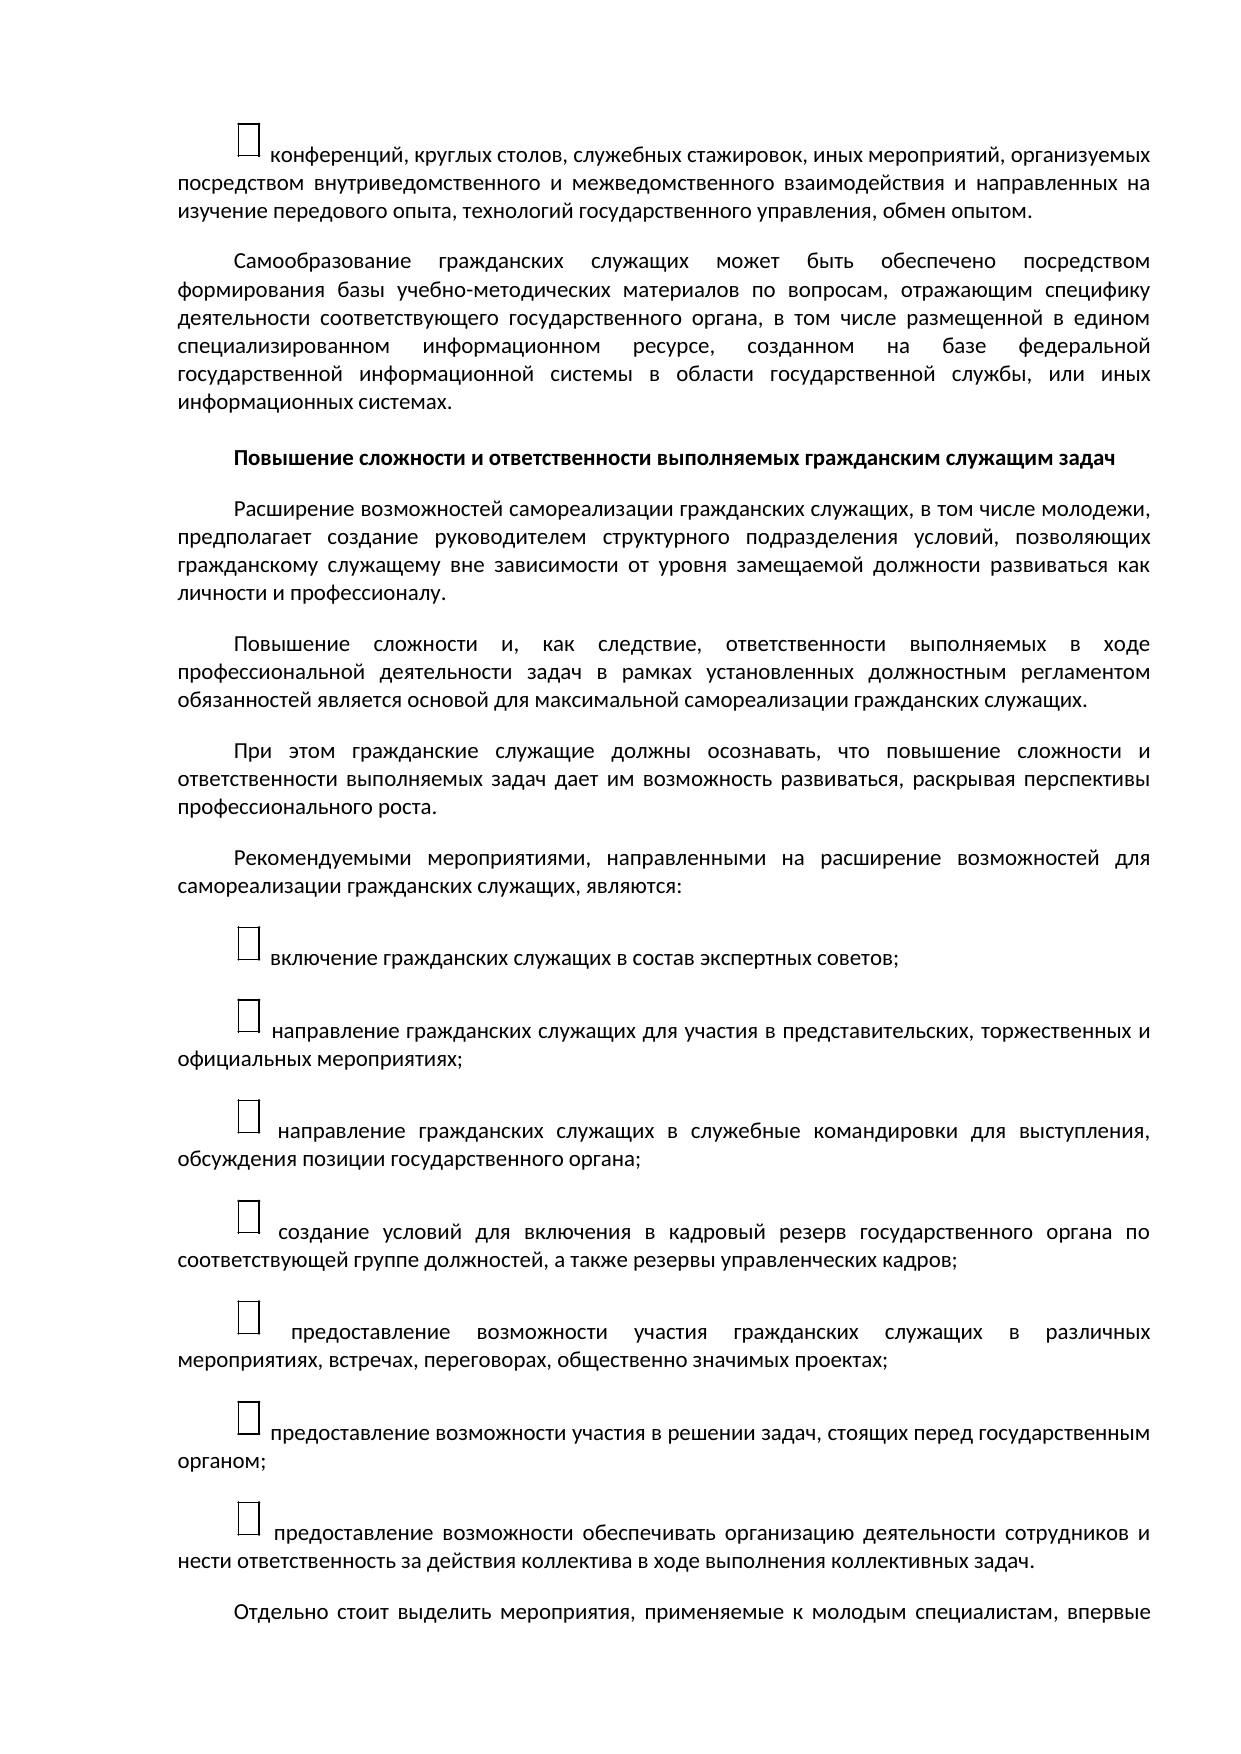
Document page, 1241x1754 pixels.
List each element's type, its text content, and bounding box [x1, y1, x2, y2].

text Повышение сложности и, как следствие, ответственности выполняемых в ходе профессиональной деятельности задач в рамках установленных должностным регламентом обязанностей является основой для максимальной самореализации гражданских служащих. [177, 629, 1152, 713]
text направление гражданских служащих для участия в представительских, торжественных и официальных мероприятиях; [177, 994, 1152, 1072]
text При этом гражданские служащие должны осознавать, что повышение сложности и ответственности выполняемых задач дает им возможность развиваться, раскрывая перспективы профессионального роста. [177, 736, 1152, 820]
text предоставление возможности участия гражданских служащих в различных мероприятиях, встречах, переговорах, общественно значимых проектах; [177, 1296, 1152, 1373]
text Расширение возможностей самореализации гражданских служащих, в том числе молодежи, предполагает создание руководителем структурного подразделения условий, позволяющих гражданскому служащему вне зависимости от уровня замещаемой должности развиваться как личности и профессионалу. [177, 494, 1152, 606]
text Самообразование гражданских служащих может быть обеспечено посредством формирования базы учебно-методических материалов по вопросам, отражающим специфику деятельности соответствующего государственного органа, в том числе размещенной в едином специализированном информационном ресурсе, созданном на базе федеральной государственной информационной системы в области государственной службы, или иных информационных системах. [177, 247, 1152, 415]
text Рекомендуемыми мероприятиями, направленными на расширение возможностей для самореализации гражданских служащих, являются: [177, 843, 1152, 899]
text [177, 1597, 1152, 1625]
text включение гражданских служащих в состав экспертных советов; [177, 922, 1152, 971]
text конференций, круглых столов, служебных стажировок, иных мероприятий, организуемых посредством внутриведомственного и межведомственного взаимодействия и направленных на изучение передового опыта, технологий государственного управления, обмен опытом. [177, 118, 1152, 224]
text предоставление возможности участия в решении задач, стоящих перед государственным органом; [177, 1396, 1152, 1474]
text предоставление возможности обеспечивать организацию деятельности сотрудников и нести ответственность за действия коллектива в ходе выполнения коллективных задач. [177, 1497, 1152, 1574]
title Повышение сложности и ответственности выполняемых гражданским служащим задач [177, 443, 1152, 471]
text направление гражданских служащих в служебные командировки для выступления, обсуждения позиции государственного органа; [177, 1095, 1152, 1172]
text создание условий для включения в кадровый резерв государственного органа по соответствующей группе должностей, а также резервы управленческих кадров; [177, 1195, 1152, 1273]
